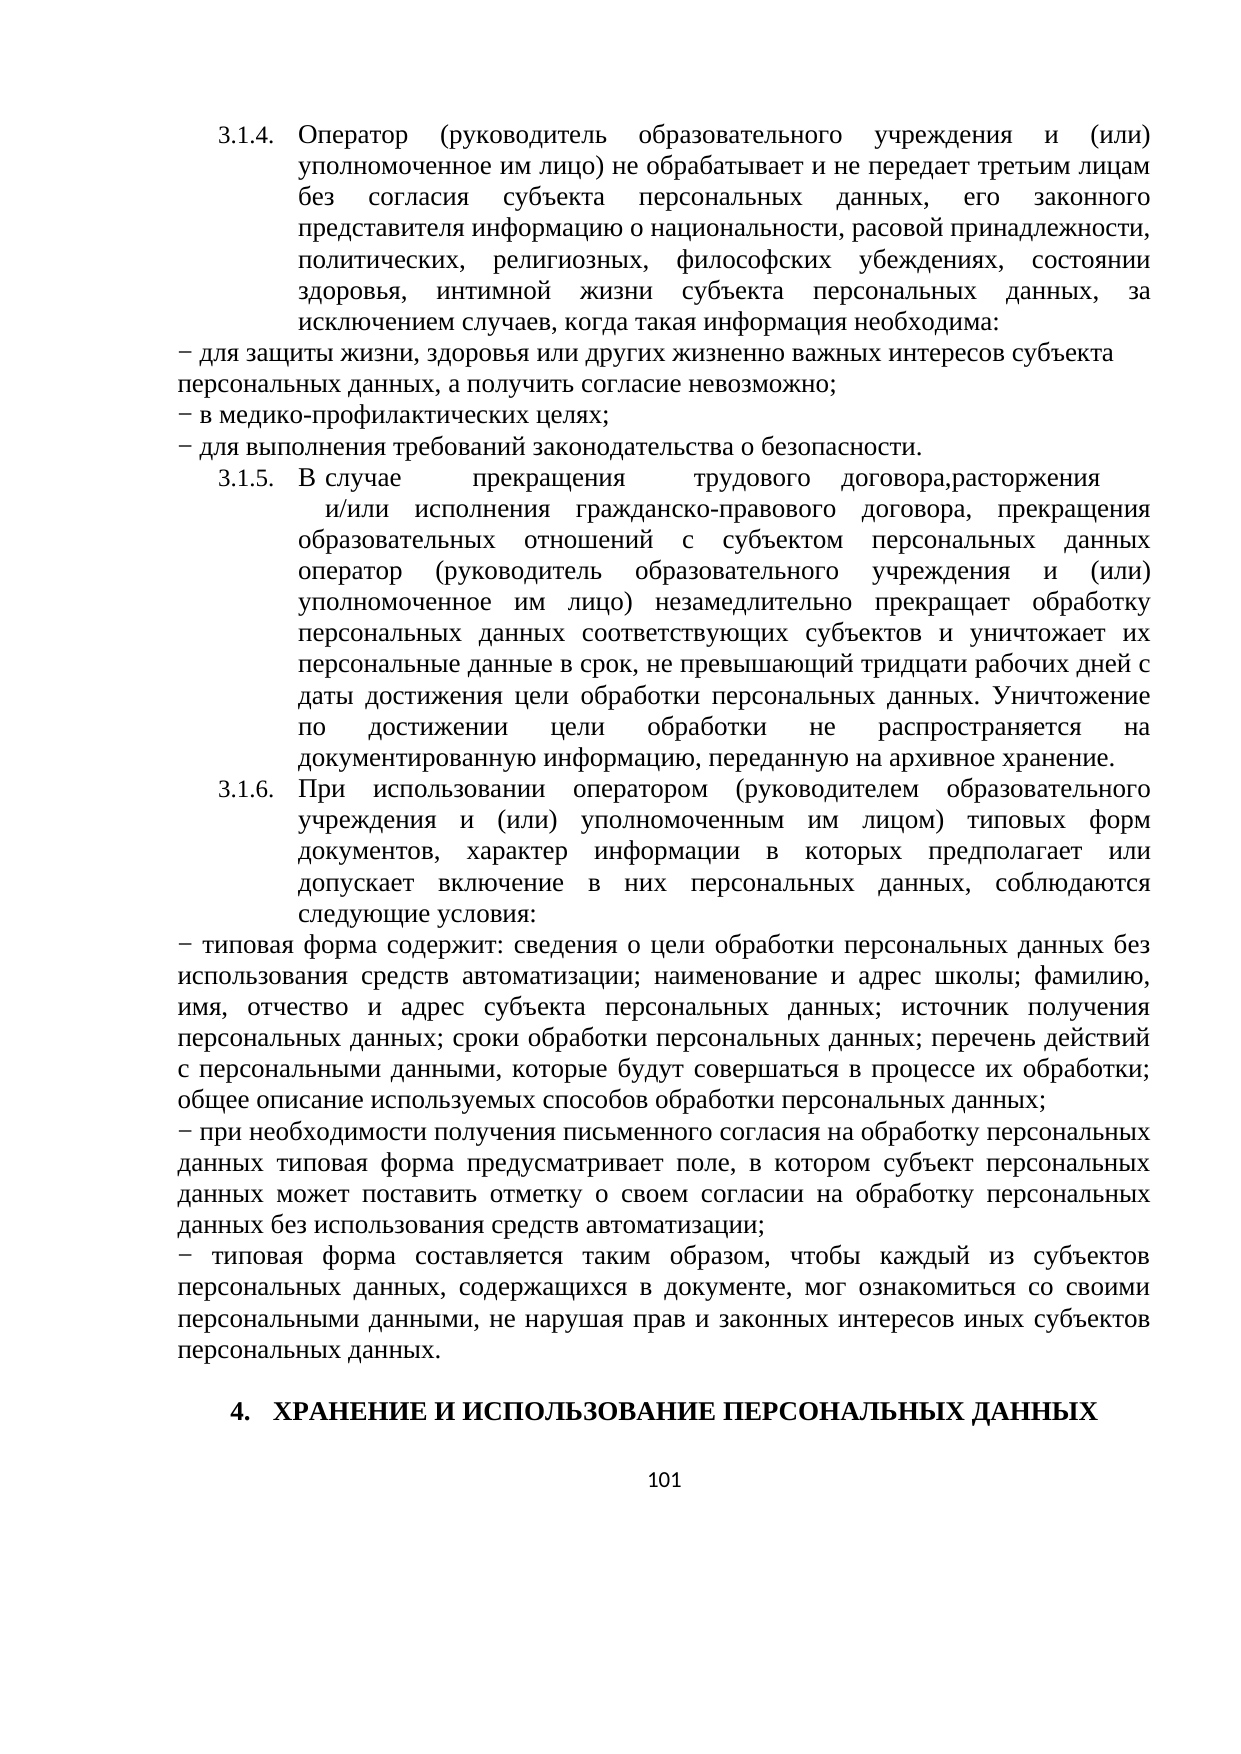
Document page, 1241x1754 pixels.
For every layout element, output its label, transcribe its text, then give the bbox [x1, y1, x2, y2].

list Оператор (руководитель образовательного учреждения и (или) уполномоченное им лицо) не обрабатывает и не передает третьим лицам без согласия субъекта персональных данных, его законного представителя информацию о национальности, расовой принадлежности, политических, религиозных, философских убеждениях, состоянии здоровья, интимной жизни субъекта персональных данных, за исключением случаев, когда такая информация необходима: [218, 118, 1152, 336]
text − типовая форма составляется таким образом, чтобы каждый из субъектов персональных данных, содержащихся в документе, мог ознакомиться со своими персональными данными, не нарушая прав и законных интересов иных субъектов персональных данных. [177, 1239, 1152, 1364]
list ХРАНЕНИЕ И ИСПОЛЬЗОВАНИЕ ПЕРСОНАЛЬНЫХ ДАННЫХ [177, 1395, 1152, 1426]
list В случае прекращения трудового договора,расторжения и/или исполнения гражданско-правового договора, прекращения образовательных отношений с субъектом персональных данных оператор (руководитель образовательного учреждения и (или) уполномоченное им лицо) незамедлительно прекращает обработку персональных данных соответствующих субъектов и уничтожает их персональные данные в срок, не превышающий тридцати рабочих дней с даты достижения цели обработки персональных данных. Уничтожение по достижении цели обработки не распространяется на документированную информацию, переданную на архивное хранение. [218, 461, 1152, 772]
text − для выполнения требований законодательства о безопасности. [177, 429, 1152, 461]
text − в медико-профилактических целях; [177, 398, 1152, 429]
text − при необходимости получения письменного согласия на обработку персональных данных типовая форма предусматривает поле, в котором субъект персональных данных может поставить отметку о своем согласии на обработку персональных данных без использования средств автоматизации; [177, 1115, 1152, 1239]
list При использовании оператором (руководителем образовательного учреждения и (или) уполномоченным им лицом) типовых форм документов, характер информации в которых предполагает или допускает включение в них персональных данных, соблюдаются следующие условия: [218, 772, 1152, 928]
text − для защиты жизни, здоровья или других жизненно важных интересов субъекта персональных данных, а получить согласие невозможно; [177, 336, 1152, 398]
text − типовая форма содержит: сведения о цели обработки персональных данных без использования средств автоматизации; наименование и адрес школы; фамилию, имя, отчество и адрес субъекта персональных данных; источник получения персональных данных; сроки обработки персональных данных; перечень действий с персональными данными, которые будут совершаться в процессе их обработки; общее описание используемых способов обработки персональных данных; [177, 928, 1152, 1115]
